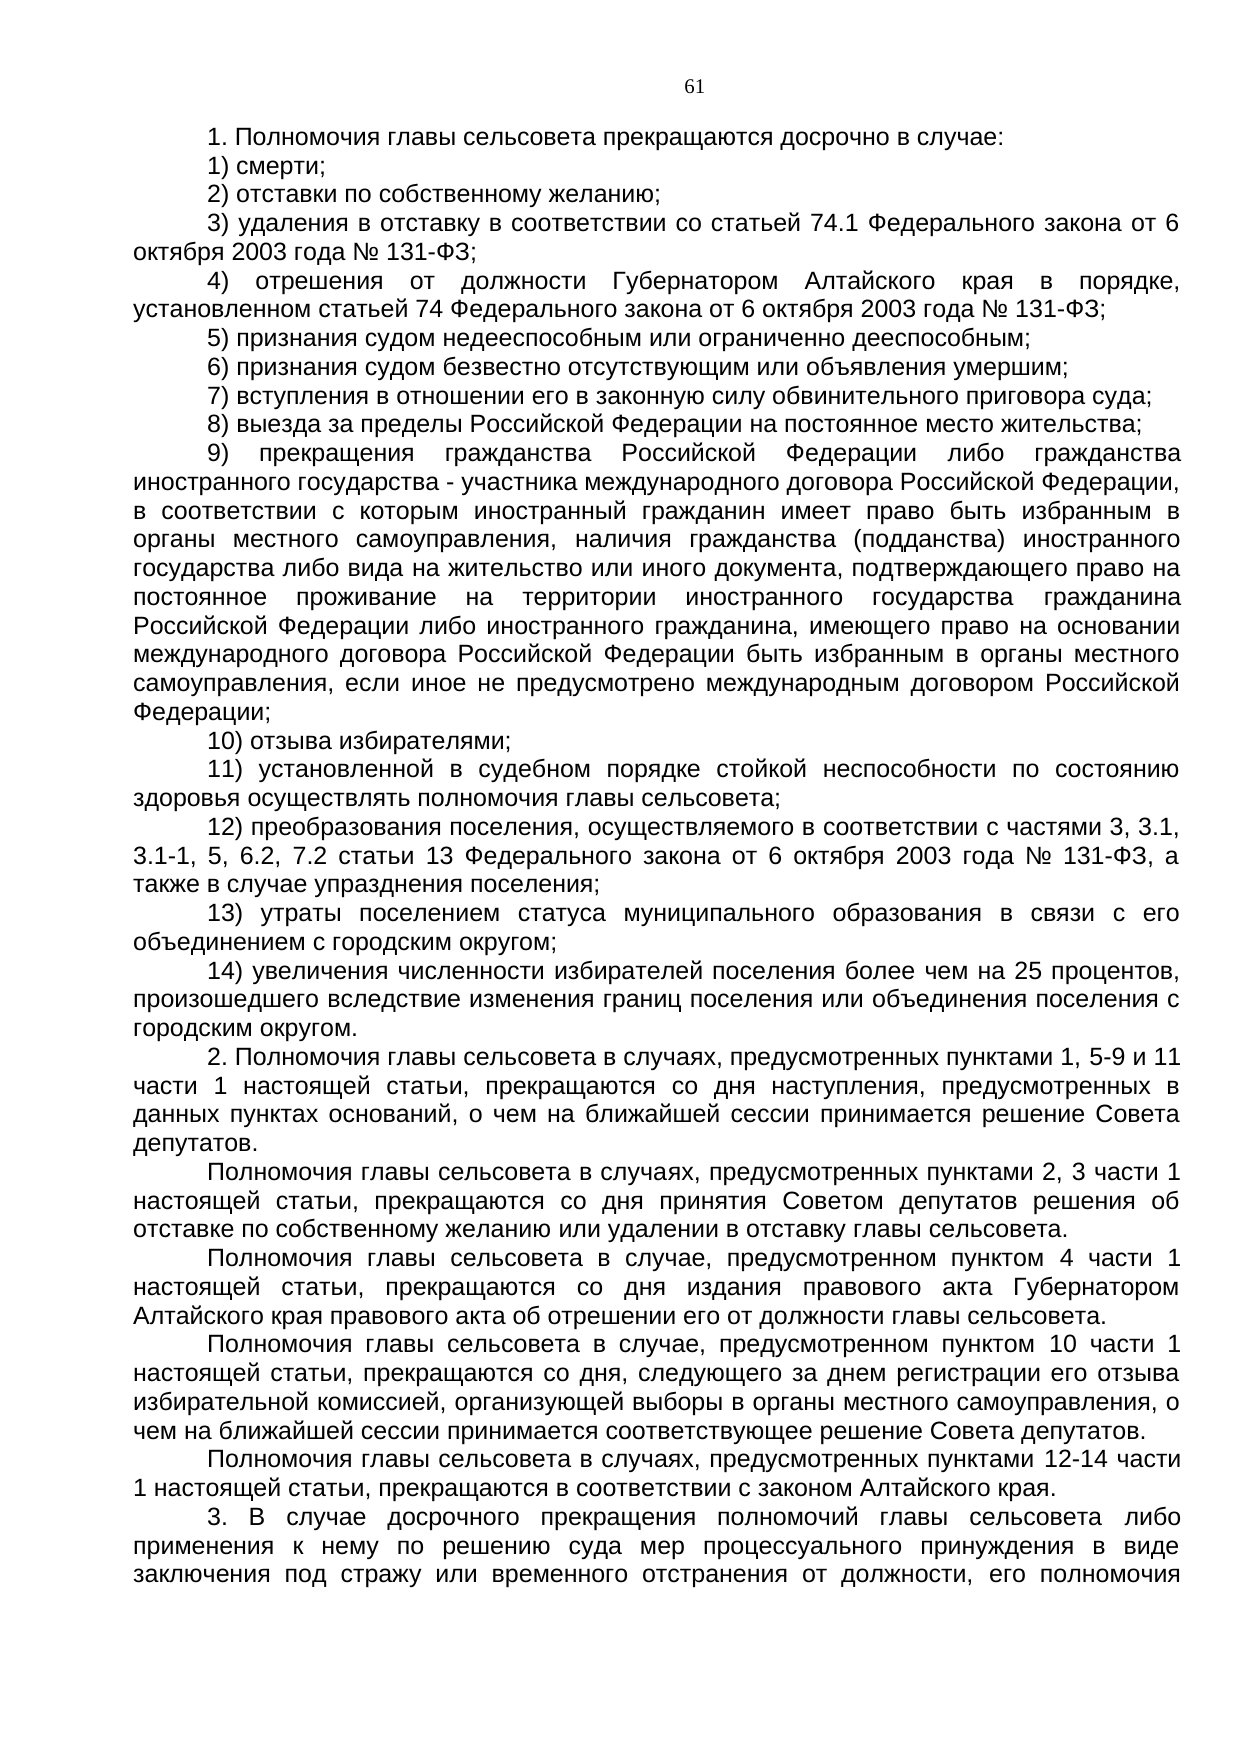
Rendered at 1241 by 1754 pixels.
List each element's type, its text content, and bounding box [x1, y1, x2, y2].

text 2) отставки по собственному желанию; [133, 179, 1181, 208]
text Полномочия главы сельсовета в случае, предусмотренном пунктом 4 части 1 настоящей статьи, прекращаются со дня издания правового акта Губернатором Алтайского края правового акта об отрешении его от должности главы сельсовета. [133, 1243, 1181, 1329]
text 9) прекращения гражданства Российской Федерации либо гражданства иностранного государства - участника международного договора Российской Федерации, в соответствии с которым иностранный гражданин имеет право быть избранным в органы местного самоуправления, наличия гражданства (подданства) иностранного государства либо вида на жительство или иного документа, подтверждающего право на постоянное проживание на территории иностранного государства гражданина Российской Федерации либо иностранного гражданина, имеющего право на основании международного договора Российской Федерации быть избранным в органы местного самоуправления, если иное не предусмотрено международным договором Российской Федерации; [133, 438, 1181, 726]
text 5) признания судом недееспособным или ограниченно дееспособным; [133, 323, 1181, 352]
text 11) установленной в судебном порядке стойкой неспособности по состоянию здоровья осуществлять полномочия главы сельсовета; [133, 754, 1181, 812]
text Полномочия главы сельсовета в случаях, предусмотренных пунктами 2, 3 части 1 настоящей статьи, прекращаются со дня принятия Советом депутатов решения об отставке по собственному желанию или удалении в отставку главы сельсовета. [133, 1157, 1181, 1243]
text 3) удаления в отставку в соответствии со статьей 74.1 Федерального закона от 6 октября 2003 года № 131-ФЗ; [133, 208, 1181, 266]
text 1) смерти; [133, 151, 1181, 179]
text 4) отрешения от должности Губернатором Алтайского края в порядке, установленном статьей 74 Федерального закона от 6 октября 2003 года № 131-ФЗ; [133, 266, 1181, 323]
text Полномочия главы сельсовета в случаях, предусмотренных пунктами 12-14 части 1 настоящей статьи, прекращаются в соответствии с законом Алтайского края. [133, 1444, 1181, 1502]
text 14) увеличения численности избирателей поселения более чем на 25 процентов, произошедшего вследствие изменения границ поселения или объединения поселения с городским округом. [133, 956, 1181, 1042]
text 12) преобразования поселения, осуществляемого в соответствии с частями 3, 3.1, 3.1-1, 5, 6.2, 7.2 статьи 13 Федерального закона от 6 октября 2003 года № 131-ФЗ, а также в случае упразднения поселения; [133, 812, 1181, 898]
text 7) вступления в отношении его в законную силу обвинительного приговора суда; [133, 381, 1181, 409]
text 2. Полномочия главы сельсовета в случаях, предусмотренных пунктами 1, 5-9 и 11 части 1 настоящей статьи, прекращаются со дня наступления, предусмотренных в данных пунктах оснований, о чем на ближайшей сессии принимается решение Совета депутатов. [133, 1042, 1181, 1157]
text 10) отзыва избирателями; [133, 726, 1181, 754]
text 1. Полномочия главы сельсовета прекращаются досрочно в случае: [133, 122, 1181, 151]
text 8) выезда за пределы Российской Федерации на постоянное место жительства; [133, 409, 1181, 438]
text 13) утраты поселением статуса муниципального образования в связи с его объединением с городским округом; [133, 898, 1181, 956]
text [133, 1502, 1181, 1588]
text 6) признания судом безвестно отсутствующим или объявления умершим; [133, 352, 1181, 381]
text Полномочия главы сельсовета в случае, предусмотренном пунктом 10 части 1 настоящей статьи, прекращаются со дня, следующего за днем регистрации его отзыва избирательной комиссией, организующей выборы в органы местного самоуправления, о чем на ближайшей сессии принимается соответствующее решение Совета депутатов. [133, 1329, 1181, 1444]
